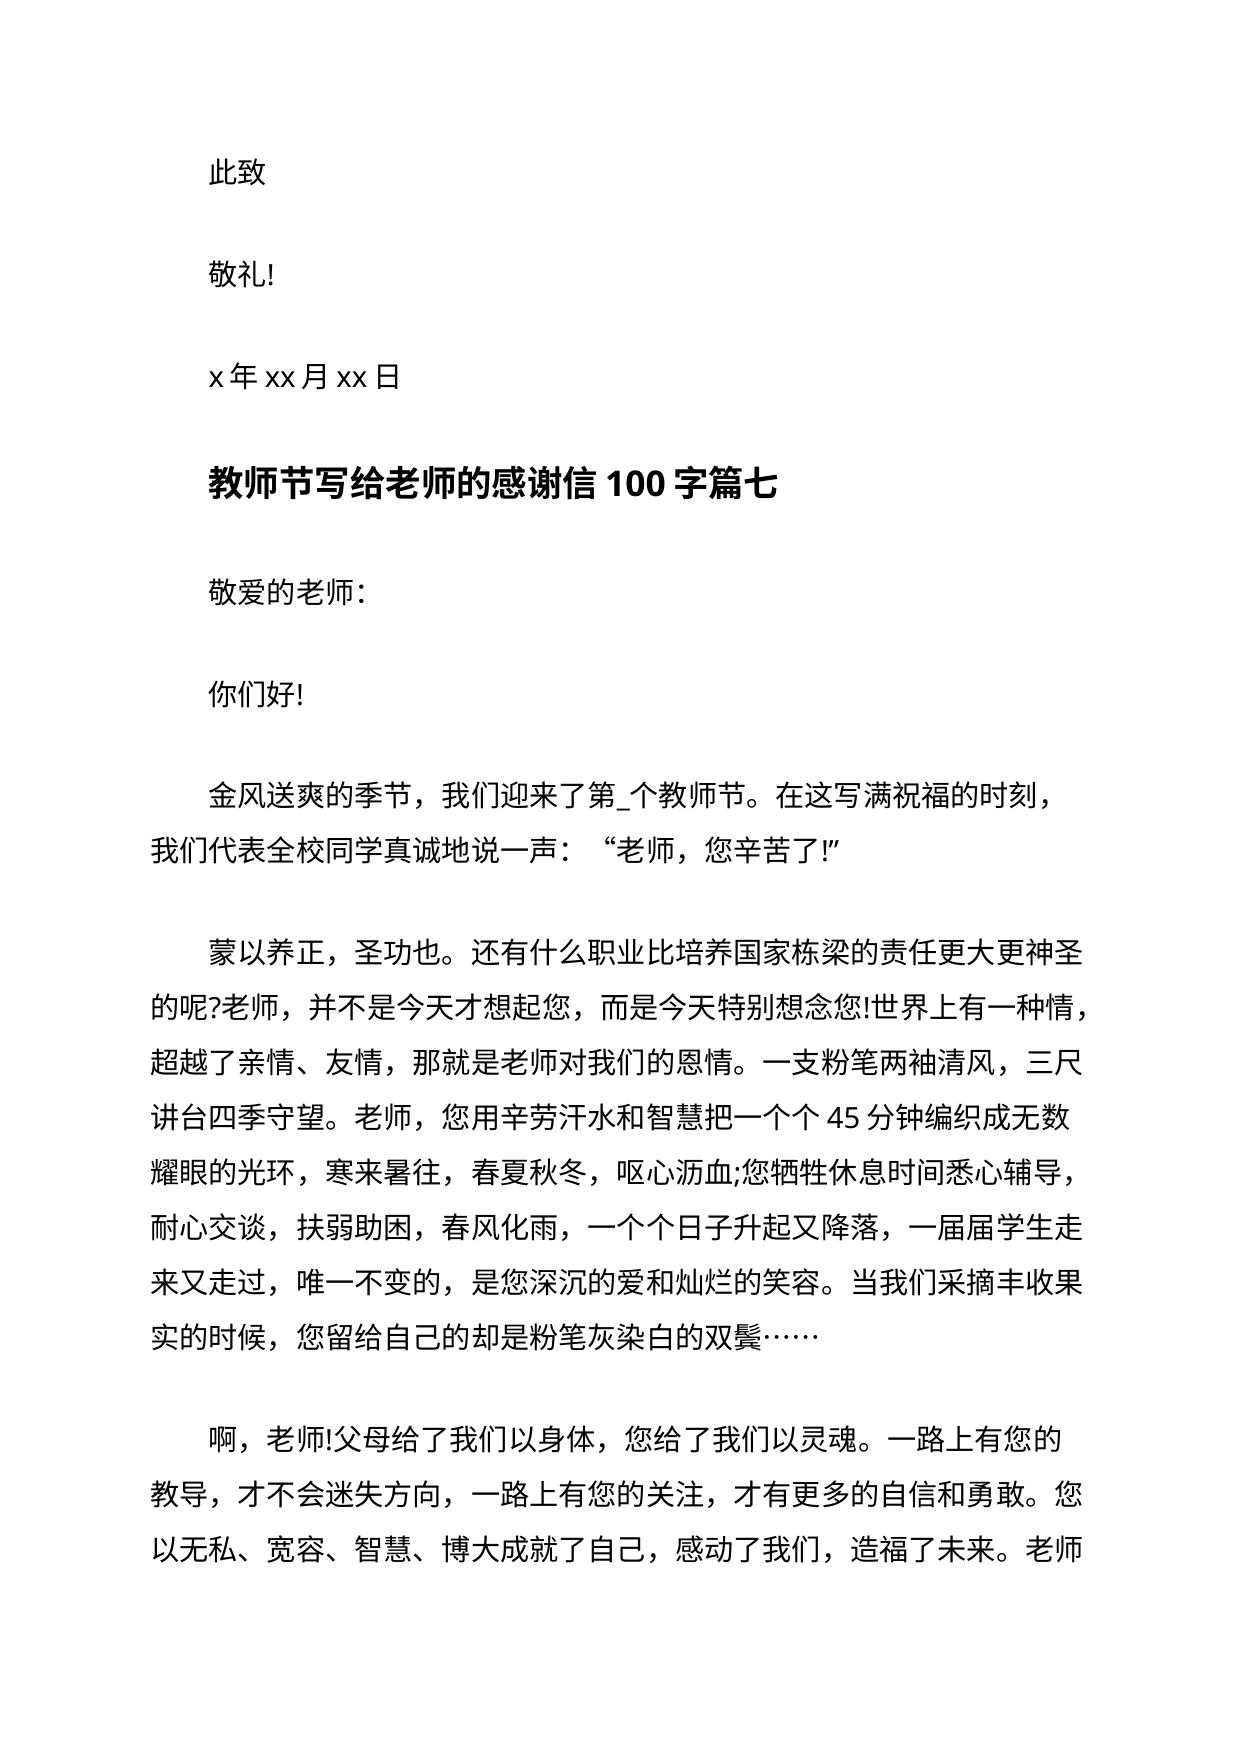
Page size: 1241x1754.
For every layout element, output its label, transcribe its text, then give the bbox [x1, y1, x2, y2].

text 蒙以养正，圣功也。还有什么职业比培养国家栋梁的责任更大更神圣的呢?老师，并不是今天才想起您，而是今天特别想念您!世界上有一种情，超越了亲情、友情，那就是老师对我们的恩情。一支粉笔两袖清风，三尺讲台四季守望。老师，您用辛劳汗水和智慧把一个个45分钟编织成无数耀眼的光环，寒来暑往，春夏秋冬，呕心沥血;您牺牲休息时间悉心辅导，耐心交谈，扶弱助困，春风化雨，一个个日子升起又降落，一届届学生走来又走过，唯一不变的，是您深沉的爱和灿烂的笑容。当我们采摘丰收果实的时候，您留给自己的却是粉笔灰染白的双鬓…… [150, 930, 1090, 1357]
text 金风送爽的季节，我们迎来了第_个教师节。在这写满祝福的时刻，我们代表全校同学真诚地说一声：“老师，您辛苦了!” [150, 773, 1090, 870]
text x年xx月xx日 [150, 354, 1090, 396]
text 教师节写给老师的感谢信100字篇七 [150, 456, 1090, 507]
text 敬礼! [150, 252, 1090, 294]
text 你们好! [150, 671, 1090, 713]
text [150, 1416, 1090, 1568]
text 此致 [150, 150, 1090, 192]
text 敬爱的老师： [150, 569, 1090, 612]
